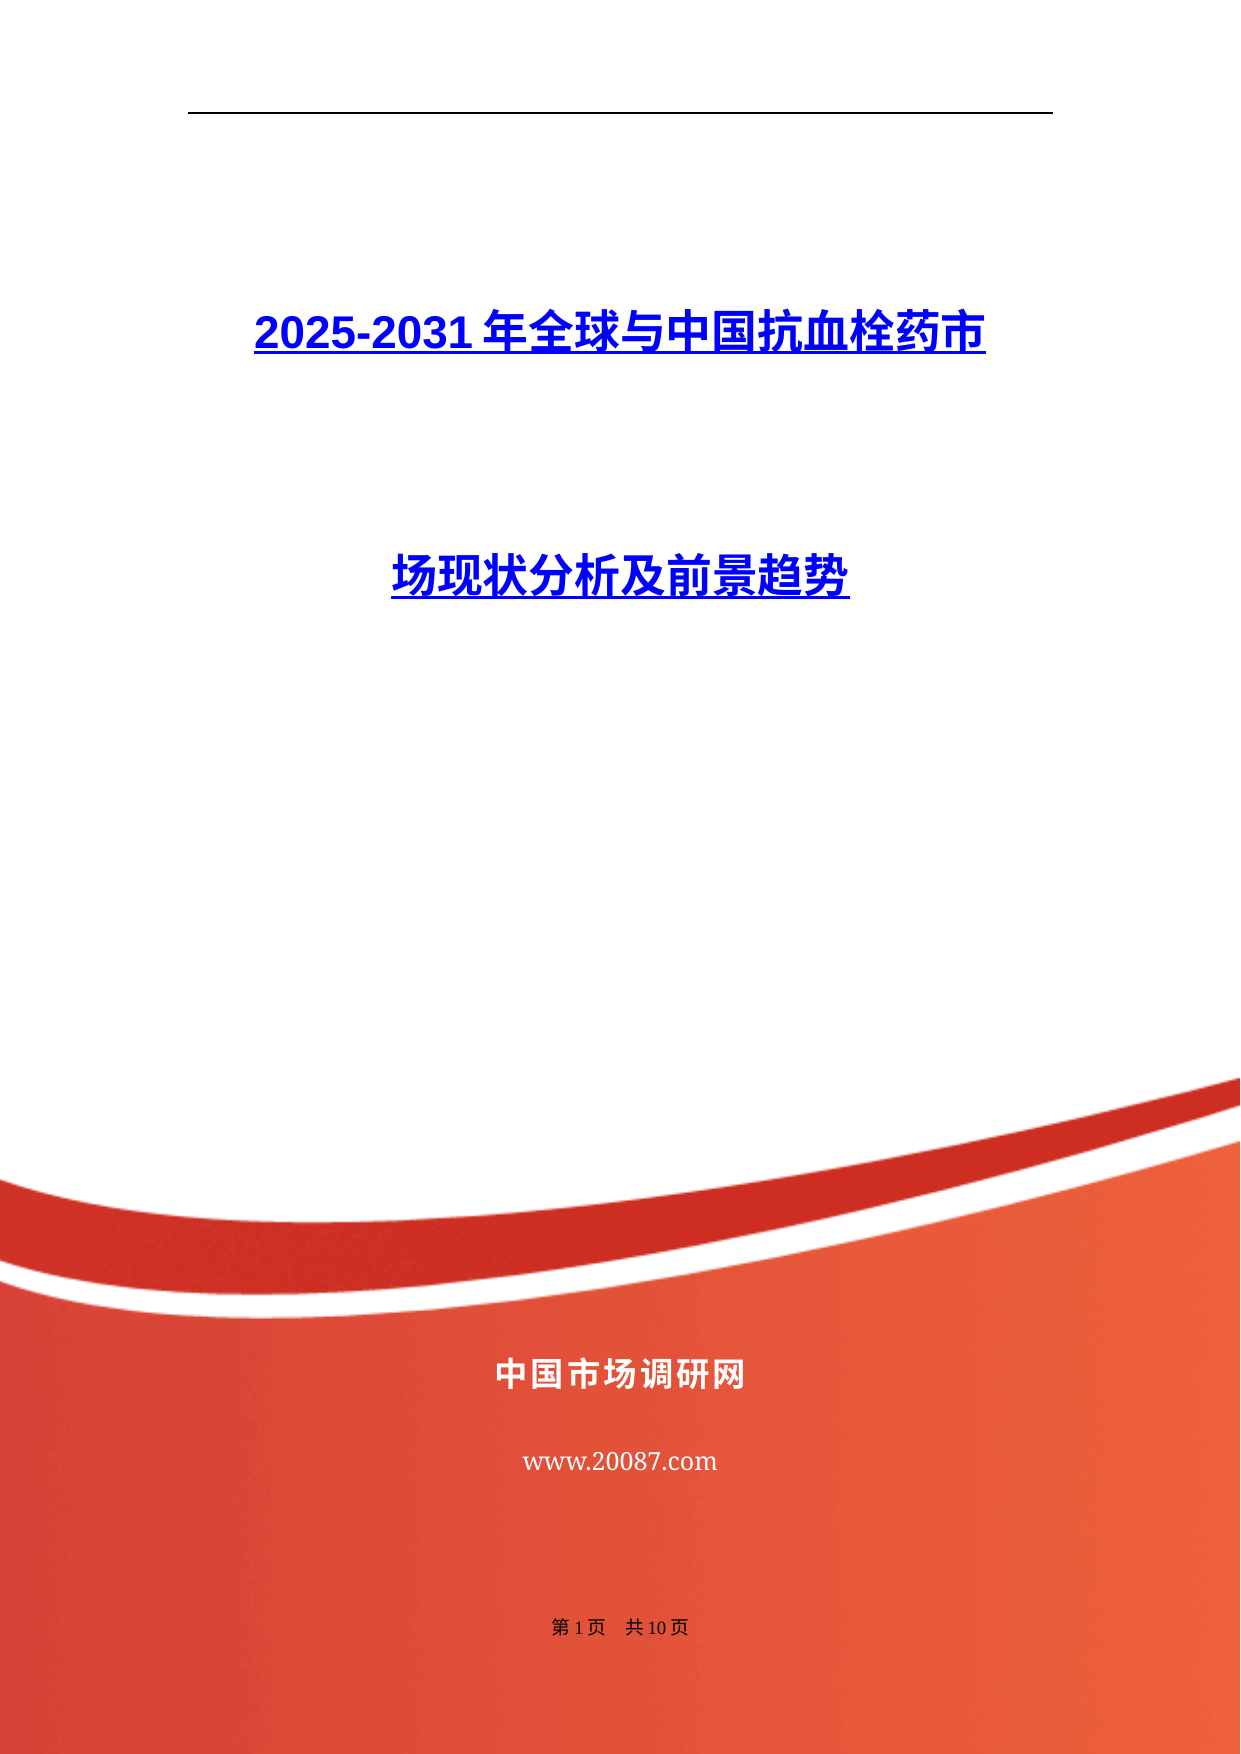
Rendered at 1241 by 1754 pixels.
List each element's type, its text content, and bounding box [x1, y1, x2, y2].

picture [0, 1006, 1241, 1754]
text www.20087.com [187, 1428, 1053, 1493]
subtitle 中国市场调研网 [187, 1339, 1053, 1404]
table_header 2025-2031年全球与中国抗血栓药市场现状分析及前景趋势 [188, 207, 1053, 773]
